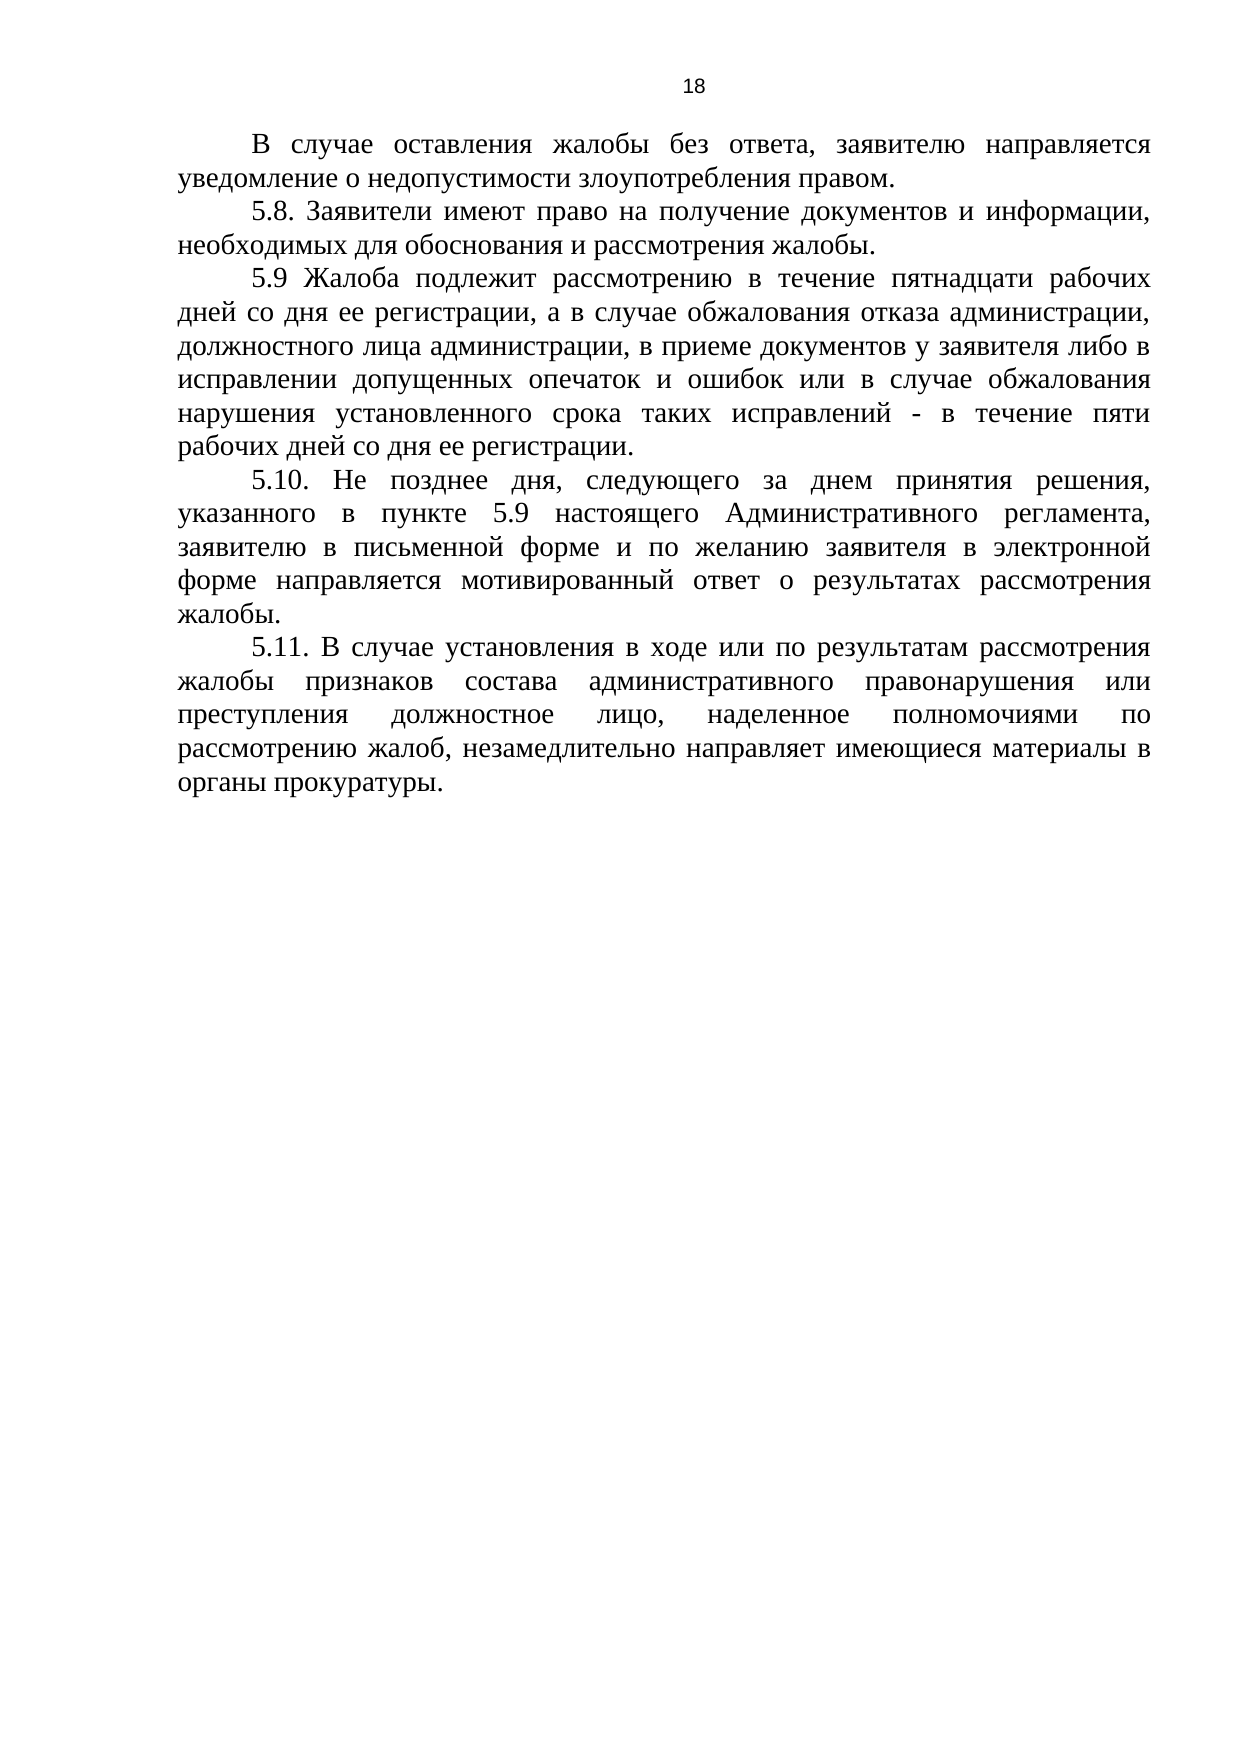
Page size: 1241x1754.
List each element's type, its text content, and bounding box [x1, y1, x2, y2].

text 5.9 Жалоба подлежит рассмотрению в течение пятнадцати рабочих дней со дня ее регистрации, а в случае обжалования отказа администрации, должностного лица администрации, в приеме документов у заявителя либо в исправлении допущенных опечаток и ошибок или в случае обжалования нарушения установленного срока таких исправлений - в течение пяти рабочих дней со дня ее регистрации. [177, 261, 1152, 462]
text 5.8. Заявители имеют право на получение документов и информации, необходимых для обоснования и рассмотрения жалобы. [177, 193, 1152, 261]
text 5.10. Не позднее дня, следующего за днем принятия решения, указанного в пункте 5.9 настоящего Административного регламента, заявителю в письменной форме и по желанию заявителя в электронной форме направляется мотивированный ответ о результатах рассмотрения жалобы. [177, 462, 1152, 629]
text В случае оставления жалобы без ответа, заявителю направляется уведомление о недопустимости злоупотребления правом. [177, 126, 1152, 193]
text 5.11. В случае установления в ходе или по результатам рассмотрения жалобы признаков состава административного правонарушения или преступления должностное лицо, наделенное полномочиями по рассмотрению жалоб, незамедлительно направляет имеющиеся материалы в органы прокуратуры. [177, 629, 1152, 797]
